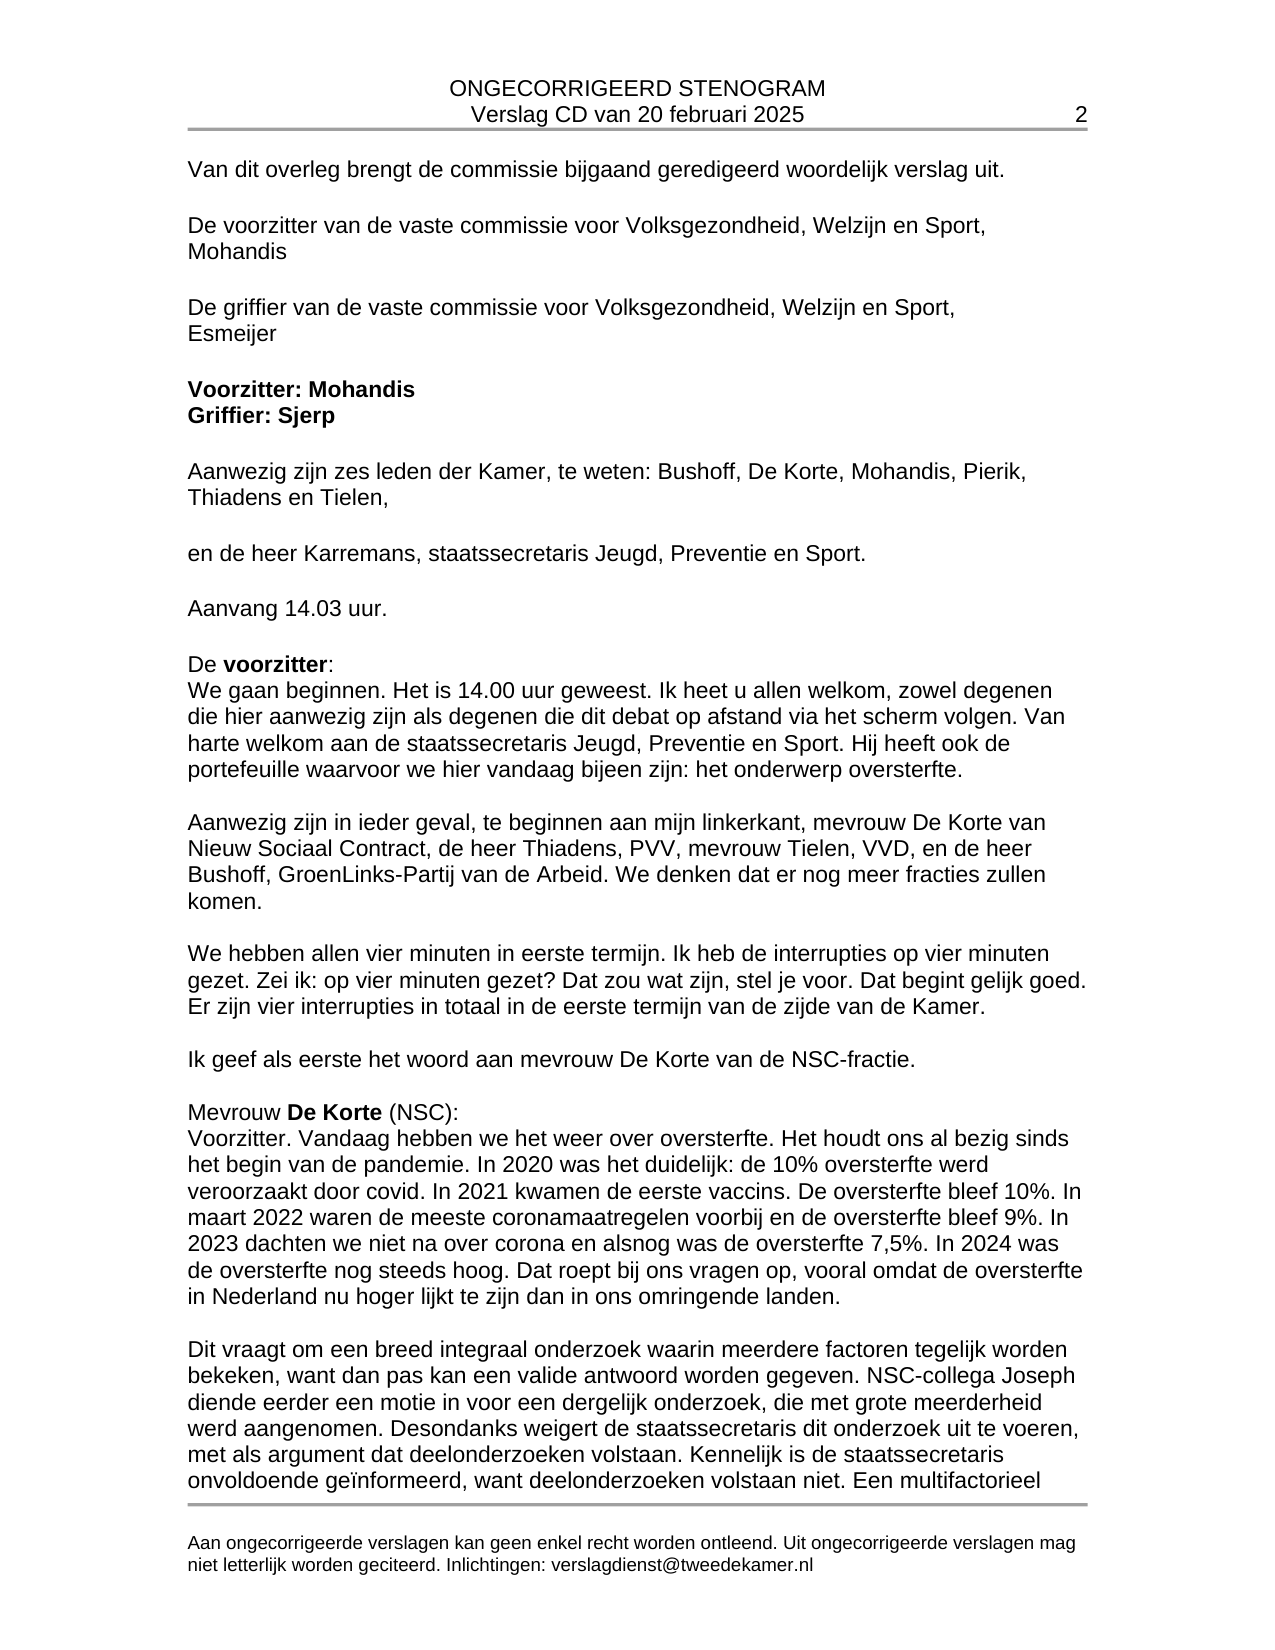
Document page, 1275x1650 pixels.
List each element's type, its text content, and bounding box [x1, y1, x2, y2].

text Aanwezig zijn zes leden der Kamer, te weten: Bushoff, De Korte, Mohandis, Pierik, Thiadens en Tielen, [187, 458, 1087, 510]
text en de heer Karremans, staatssecretaris Jeugd, Preventie en Sport. [187, 539, 1087, 566]
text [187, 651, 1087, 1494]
text Aanvang 14.03 uur. [187, 595, 1087, 621]
text Voorzitter: Mohandis Griffier: Sjerp [187, 376, 1087, 428]
text Van dit overleg brengt de commissie bijgaand geredigeerd woordelijk verslag uit. [187, 156, 1087, 183]
text De griffier van de vaste commissie voor Volksgezondheid, Welzijn en Sport, Esmeijer [187, 294, 1087, 347]
text De voorzitter van de vaste commissie voor Volksgezondheid, Welzijn en Sport, Mohandis [187, 212, 1087, 265]
